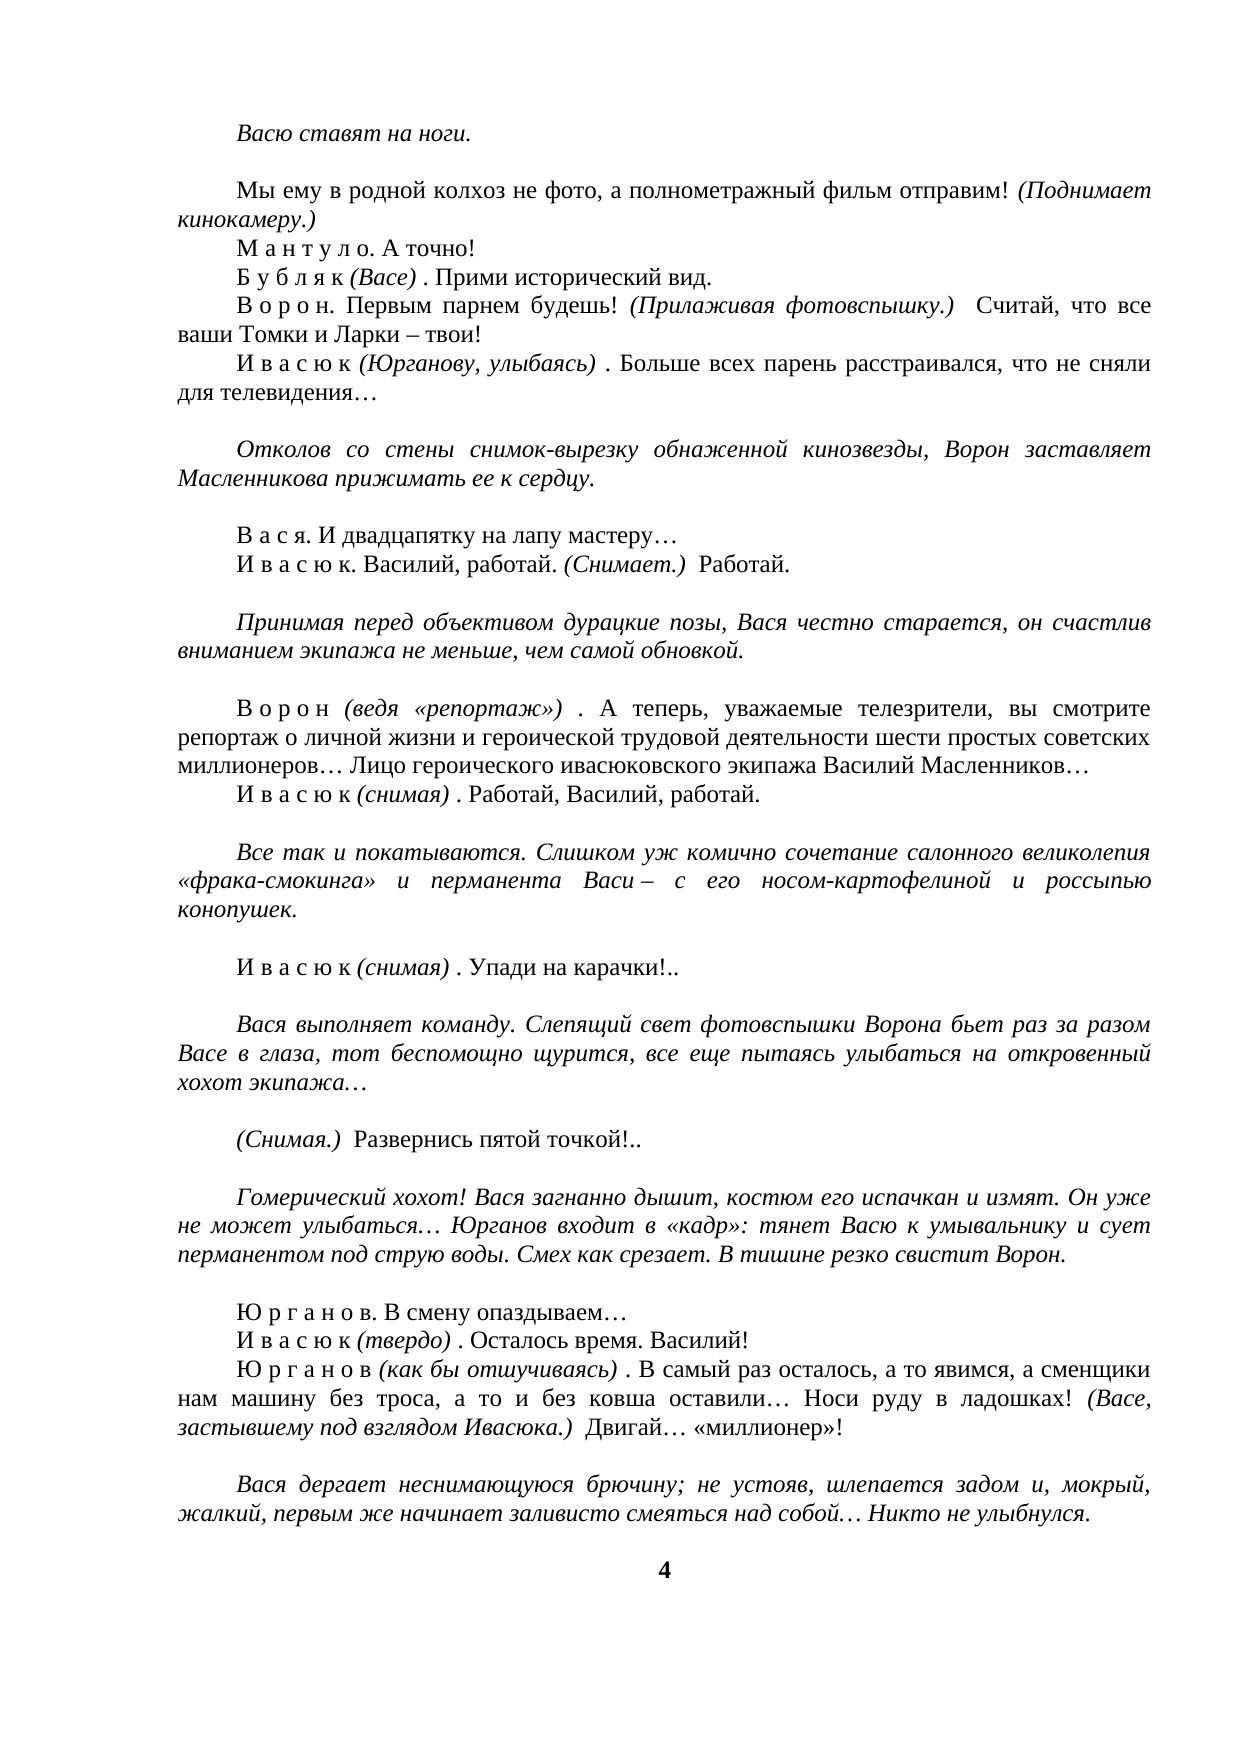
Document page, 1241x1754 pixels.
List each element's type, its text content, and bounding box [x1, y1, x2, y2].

text В а с я. И двадцапятку на лапу мастеру… [177, 521, 1152, 549]
text И в а с ю к (снимая) . Работай, Василий, работай. [177, 779, 1152, 808]
text Принимая перед объективом дурацкие позы, Вася честно старается, он счастлив вниманием экипажа не меньше, чем самой обновкой. [177, 607, 1152, 664]
text Б у б л я к (Васе) . Прими исторический вид. [177, 262, 1152, 291]
text Ю р г а н о в (как бы отшучиваясь) . В самый раз осталось, а то явимся, а сменщики нам машину без троса, а то и без ковша оставили… Носи руду в ладошках! (Васе, застывшему под взглядом Ивасюка.) Двигай… «миллионер»! [177, 1354, 1152, 1441]
text И в а с ю к (снимая) . Упади на карачки!.. [177, 952, 1152, 981]
text (Снимая.) Развернись пятой точкой!.. [177, 1124, 1152, 1153]
text В о р о н. Первым парнем будешь! (Прилаживая фотовспышку.) Считай, что все ваши Томки и Ларки – твои! [177, 291, 1152, 348]
text Васю ставят на ноги. [177, 118, 1152, 147]
text Вася дергает неснимающуюся брючину; не устояв, шлепается задом и, мокрый, жалкий, первым же начинает заливисто смеяться над собой… Никто не улыбнулся. [177, 1469, 1152, 1527]
subtitle 4 [177, 1556, 1152, 1584]
text Отколов со стены снимок-вырезку обнаженной кинозвезды, Ворон заставляет Масленникова прижимать ее к сердцу. [177, 434, 1152, 492]
text И в а с ю к (твердо) . Осталось время. Василий! [177, 1326, 1152, 1354]
text В о р о н (ведя «репортаж») . А теперь, уважаемые телезрители, вы смотрите репортаж о личной жизни и героической трудовой деятельности шести простых советских миллионеров… Лицо героического ивасюковского экипажа Василий Масленников… [177, 693, 1152, 779]
text И в а с ю к (Юрганову, улыбаясь) . Больше всех парень расстраивался, что не сняли для телевидения… [177, 348, 1152, 406]
text Мы ему в родной колхоз не фото, а полнометражный фильм отправим! (Поднимает кинокамеру.) [177, 176, 1152, 233]
text Вася выполняет команду. Слепящий свет фотовспышки Ворона бьет раз за разом Васе в глаза, тот беспомощно щурится, все еще пытаясь улыбаться на откровенный хохот экипажа… [177, 1009, 1152, 1096]
text М а н т у л о. А точно! [177, 233, 1152, 262]
text Ю р г а н о в. В смену опаздываем… [177, 1297, 1152, 1326]
text Гомерический хохот! Вася загнанно дышит, костюм его испачкан и измят. Он уже не может улыбаться… Юрганов входит в «кадр»: тянет Васю к умывальнику и сует перманентом под струю воды. Смех как срезает. В тишине резко свистит Ворон. [177, 1182, 1152, 1268]
text И в а с ю к. Василий, работай. (Снимает.) Работай. [177, 549, 1152, 578]
text Все так и покатываются. Слишком уж комично сочетание салонного великолепия «фрака-смокинга» и перманента Васи – с его носом-картофелиной и россыпью конопушек. [177, 837, 1152, 923]
